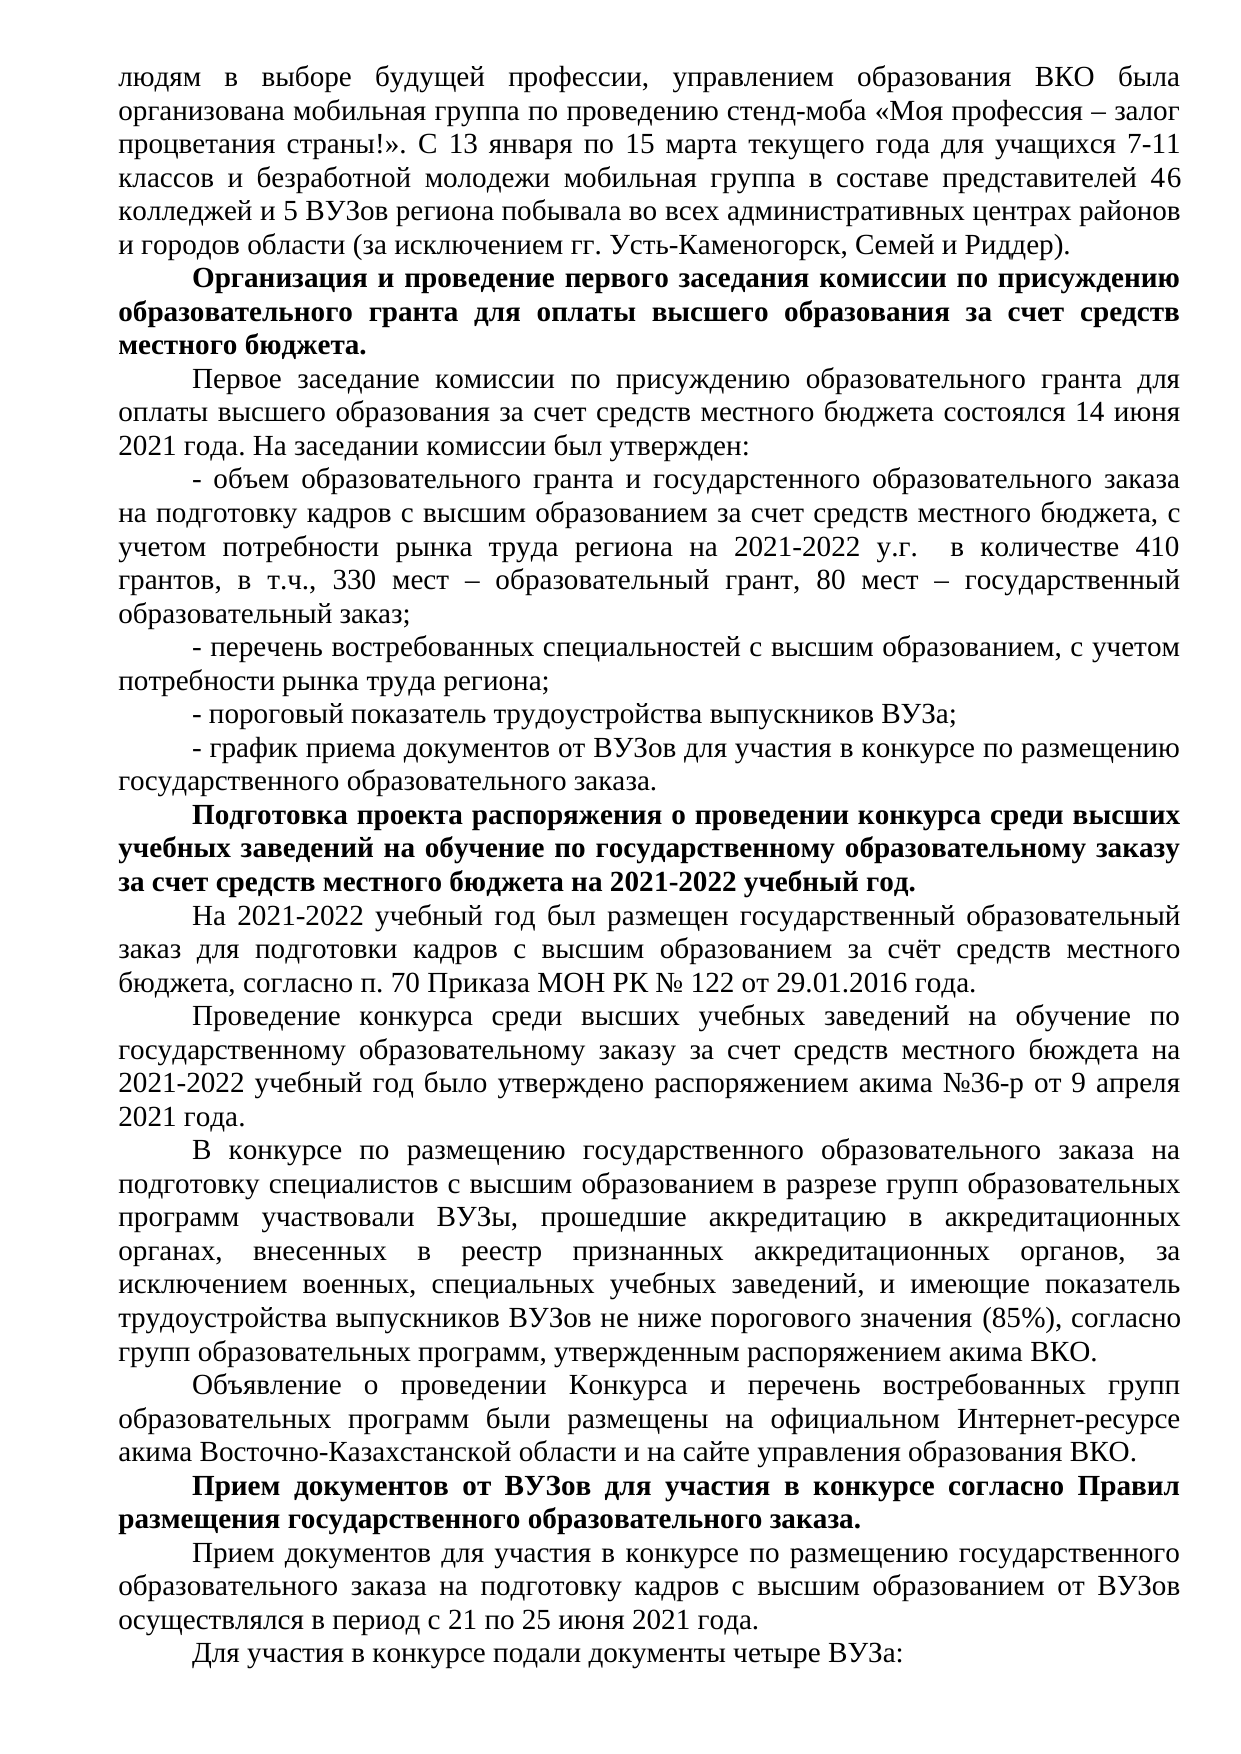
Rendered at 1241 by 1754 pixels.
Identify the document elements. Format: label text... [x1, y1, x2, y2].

text Прием документов для участия в конкурсе по размещению государственного образовательного заказа на подготовку кадров с высшим образованием от ВУЗов осуществлялся в период с 21 по 25 июня 2021 года. [118, 1535, 1181, 1636]
text Первое заседание комиссии по присуждению образовательного гранта для оплаты высшего образования за счет средств местного бюджета состоялся 14 июня 2021 года. На заседании комиссии был утвержден: [118, 361, 1181, 462]
text Объявление о проведении Конкурса и перечень востребованных групп образовательных программ были размещены на официальном Интернет-ресурсе акима Восточно-Казахстанской области и на сайте управления образования ВКО. [118, 1367, 1181, 1468]
text Прием документов от ВУЗов для участия в конкурсе согласно Правил размещения государственного образовательного заказа. [118, 1468, 1181, 1535]
text - перечень востребованных специальностей с высшим образованием, с учетом потребности рынка труда региона; [118, 629, 1181, 696]
text - объем образовательного гранта и государстенного образовательного заказа на подготовку кадров с высшим образованием за счет средств местного бюджета, с учетом потребности рынка труда региона на 2021-2022 у.г. в количестве 410 грантов, в т.ч., 330 мест – образовательный грант, 80 мест – государственный образовательный заказ; [118, 462, 1181, 629]
text Для участия в конкурсе подали документы четыре ВУЗа: [118, 1636, 1181, 1669]
text Организация и проведение первого заседания комиссии по присуждению образовательного гранта для оплаты высшего образования за счет средств местного бюджета. [118, 260, 1181, 361]
text Проведение конкурса среди высших учебных заведений на обучение по государственному образовательному заказу за счет средств местного бюждета на 2021-2022 учебный год было утверждено распоряжением акима №36-р от 9 апреля 2021 года. [118, 998, 1181, 1132]
text - пороговый показатель трудоустройства выпускников ВУЗа; [118, 696, 1181, 730]
text Подготовка проекта распоряжения о проведении конкурса среди высших учебных заведений на обучение по государственному образовательному заказу за счет средств местного бюджета на 2021-2022 учебный год. [118, 797, 1181, 898]
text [118, 59, 1181, 260]
text На 2021-2022 учебный год был размещен государственный образовательный заказ для подготовки кадров с высшим образованием за счёт средств местного бюджета, согласно п. 70 Приказа МОН РК № 122 от 29.01.2016 года. [118, 898, 1181, 998]
text В конкурсе по размещению государственного образовательного заказа на подготовку специалистов с высшим образованием в разрезе групп образовательных программ участвовали ВУЗы, прошедшие аккредитацию в аккредитационных органах, внесенных в реестр признанных аккредитационных органов, за исключением военных, специальных учебных заведений, и имеющие показатель трудоустройства выпускников ВУЗов не ниже порогового значения (85%), согласно групп образовательных программ, утвержденным распоряжением акима ВКО. [118, 1132, 1181, 1367]
text - график приема документов от ВУЗов для участия в конкурсе по размещению государственного образовательного заказа. [118, 730, 1181, 797]
